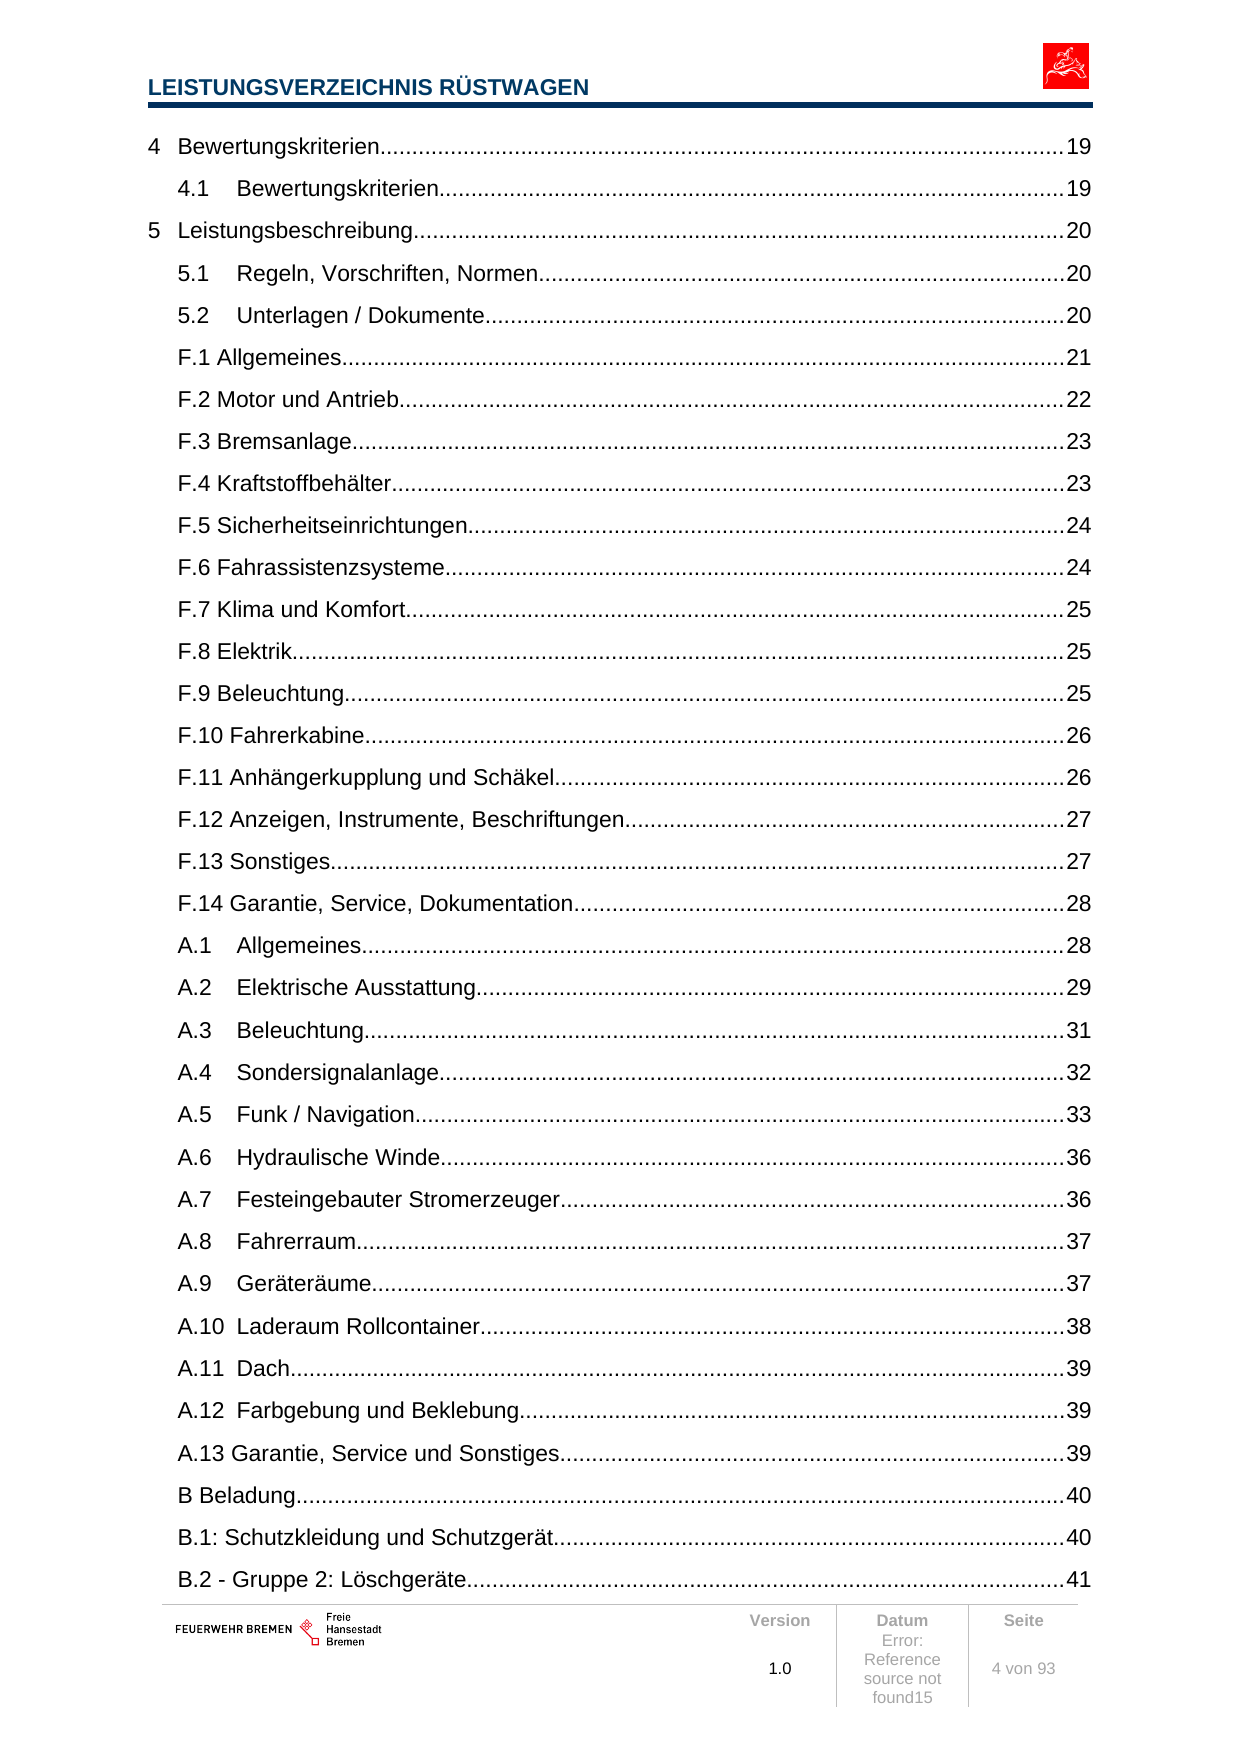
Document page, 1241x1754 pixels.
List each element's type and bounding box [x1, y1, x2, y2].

picture [173, 1611, 384, 1647]
picture [1043, 43, 1089, 89]
